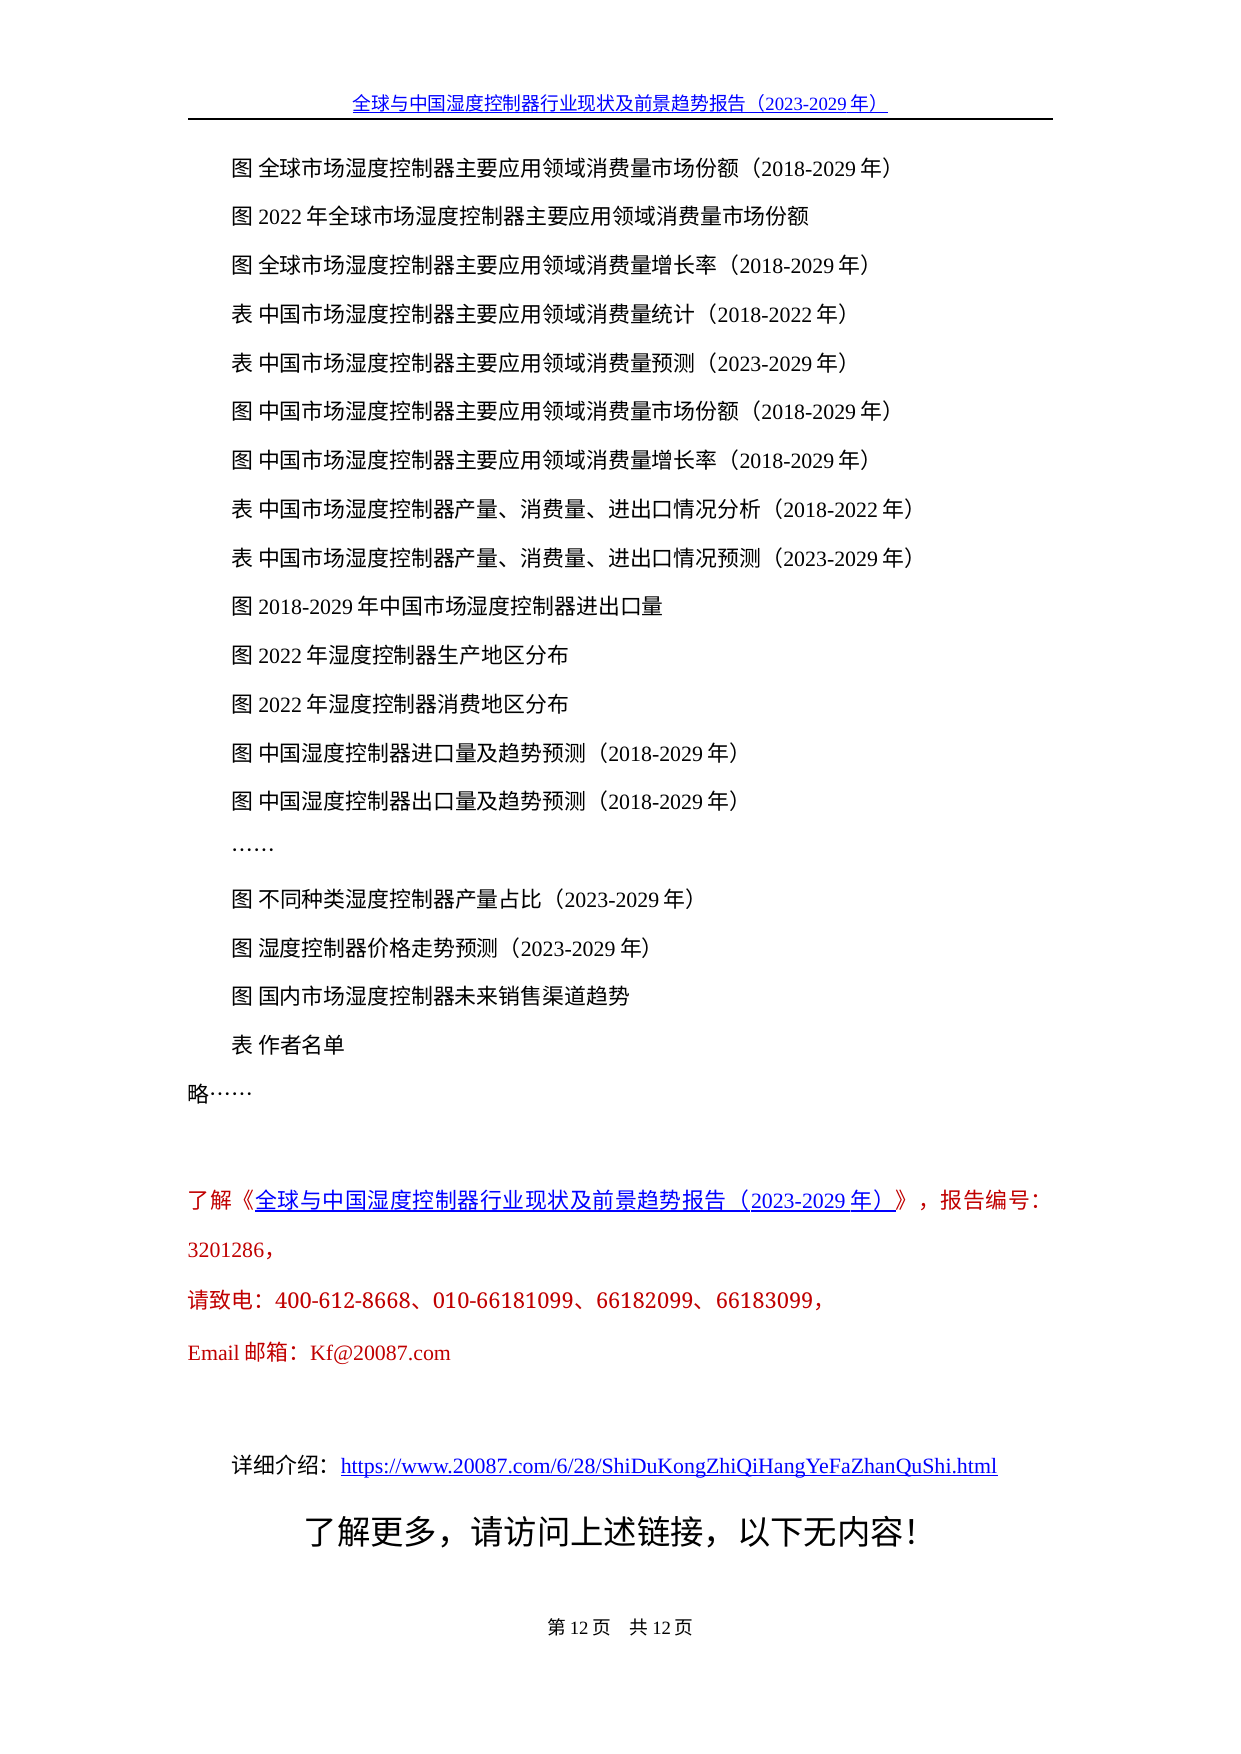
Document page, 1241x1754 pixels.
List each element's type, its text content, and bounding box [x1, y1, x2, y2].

text 详细介绍：https://www.20087.com/6/28/ShiDuKongZhiQiHangYeFaZhanQuShi.html [187, 1448, 1053, 1480]
text 请致电：400-612-8668、010-66181099、66182099、66183099， [187, 1283, 1053, 1316]
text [187, 150, 1053, 1109]
text Email邮箱：Kf@20087.com [187, 1335, 1053, 1367]
text 了解《全球与中国湿度控制器行业现状及前景趋势报告（2023-2029年）》，报告编号：3201286， [187, 1183, 1053, 1264]
title 了解更多，请访问上述链接，以下无内容！ [187, 1498, 1053, 1563]
